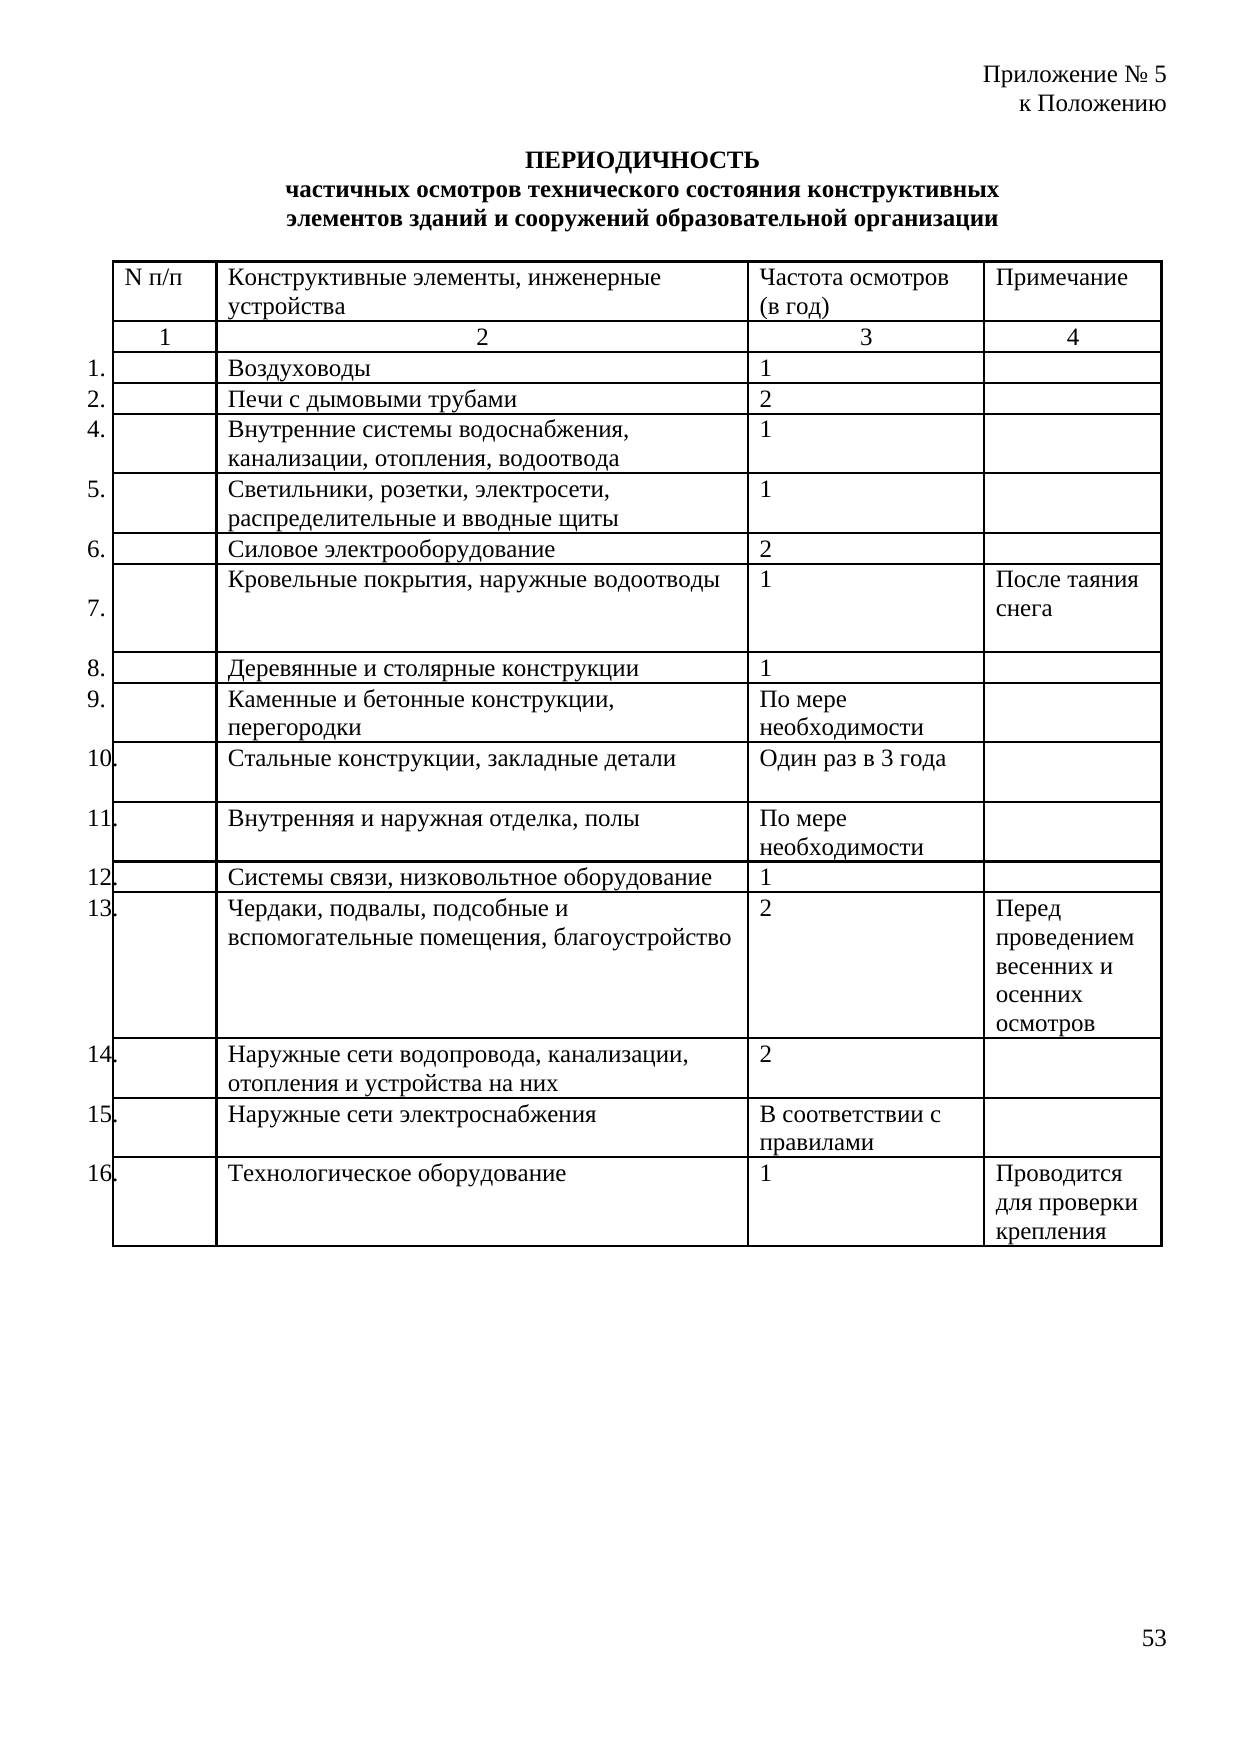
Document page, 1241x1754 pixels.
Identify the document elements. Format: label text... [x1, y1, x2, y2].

table_cell [114, 1099, 215, 1156]
table_cell [985, 534, 1160, 562]
table_cell Внутренняя и наружная отделка, полы [218, 803, 747, 860]
table_cell [985, 415, 1160, 472]
table_cell По мере необходимости [749, 803, 983, 860]
table_cell [985, 474, 1160, 532]
table_cell После таяния снега [985, 565, 1160, 651]
table_header Конструктивные элементы, инженерные устройства [218, 263, 747, 320]
table_cell Системы связи, низковольтное оборудование [218, 863, 747, 891]
table_cell [985, 803, 1160, 860]
text ПЕРИОДИЧНОСТЬ [118, 145, 1167, 174]
table_cell Технологическое оборудование [218, 1158, 747, 1244]
table_cell Наружные сети водопровода, канализации, отопления и устройства на них [218, 1039, 747, 1097]
table_cell [985, 863, 1160, 891]
table_cell [985, 684, 1160, 741]
text к Положению [118, 88, 1167, 117]
table_cell Силовое электрооборудование [218, 534, 747, 562]
table_cell В соответствии с правилами [749, 1099, 983, 1156]
table_cell 1 [749, 1158, 983, 1244]
table_cell 1 [114, 322, 215, 351]
table_cell [114, 1158, 215, 1244]
table_cell 2 [749, 384, 983, 412]
table_cell 2 [749, 534, 983, 562]
table_cell Воздуховоды [218, 353, 747, 382]
table_cell 1 [749, 565, 983, 651]
table_cell 2 [749, 893, 983, 1037]
table_cell [114, 863, 215, 891]
table_cell 1 [749, 474, 983, 532]
table_cell [114, 684, 215, 741]
table_cell [114, 1039, 215, 1097]
table_cell Внутренние системы водоснабжения, канализации, отопления, водоотвода [218, 415, 747, 472]
table_cell Деревянные и столярные конструкции [218, 653, 747, 682]
table_cell [114, 803, 215, 860]
table_cell [985, 1039, 1160, 1097]
table_cell [985, 384, 1160, 412]
table_cell [114, 474, 215, 532]
table_cell [985, 353, 1160, 382]
table_cell 1 [749, 653, 983, 682]
table_cell [985, 653, 1160, 682]
table_cell Каменные и бетонные конструкции, перегородки [218, 684, 747, 741]
table_cell Перед проведением весенних и осенних осмотров [985, 893, 1160, 1037]
text Приложение № 5 [118, 59, 1167, 88]
table_header Частота осмотров (в год) [749, 263, 983, 320]
table_cell 4 [985, 322, 1160, 351]
table_cell Кровельные покрытия, наружные водоотводы [218, 565, 747, 651]
table_cell 1 [749, 415, 983, 472]
table_cell [985, 743, 1160, 801]
table_cell Проводится для проверки крепления [985, 1158, 1160, 1244]
table_cell 1 [749, 353, 983, 382]
table_cell 3 [749, 322, 983, 351]
table_cell Печи с дымовыми трубами [218, 384, 747, 412]
table_cell По мере необходимости [749, 684, 983, 741]
table_cell [114, 384, 215, 412]
table_cell [114, 534, 215, 562]
table_cell Чердаки, подвалы, подсобные и вспомогательные помещения, благоустройство [218, 893, 747, 1037]
table_cell 2 [218, 322, 747, 351]
table_cell [114, 353, 215, 382]
table_header Примечание [985, 263, 1160, 320]
text частичных осмотров технического состояния конструктивных [118, 174, 1167, 203]
table_cell [114, 415, 215, 472]
table_cell [114, 893, 215, 1037]
table_cell [985, 1099, 1160, 1156]
table_cell 1 [749, 863, 983, 891]
table_cell [114, 565, 215, 651]
table_cell Стальные конструкции, закладные детали [218, 743, 747, 801]
text элементов зданий и сооружений образовательной организации [118, 203, 1167, 232]
table_cell 2 [749, 1039, 983, 1097]
table_cell Наружные сети электроснабжения [218, 1099, 747, 1156]
table_cell [114, 653, 215, 682]
table_header N п/п [114, 263, 215, 320]
table_cell Светильники, розетки, электросети, распределительные и вводные щиты [218, 474, 747, 532]
table_cell [114, 743, 215, 801]
table_cell Один раз в 3 года [749, 743, 983, 801]
